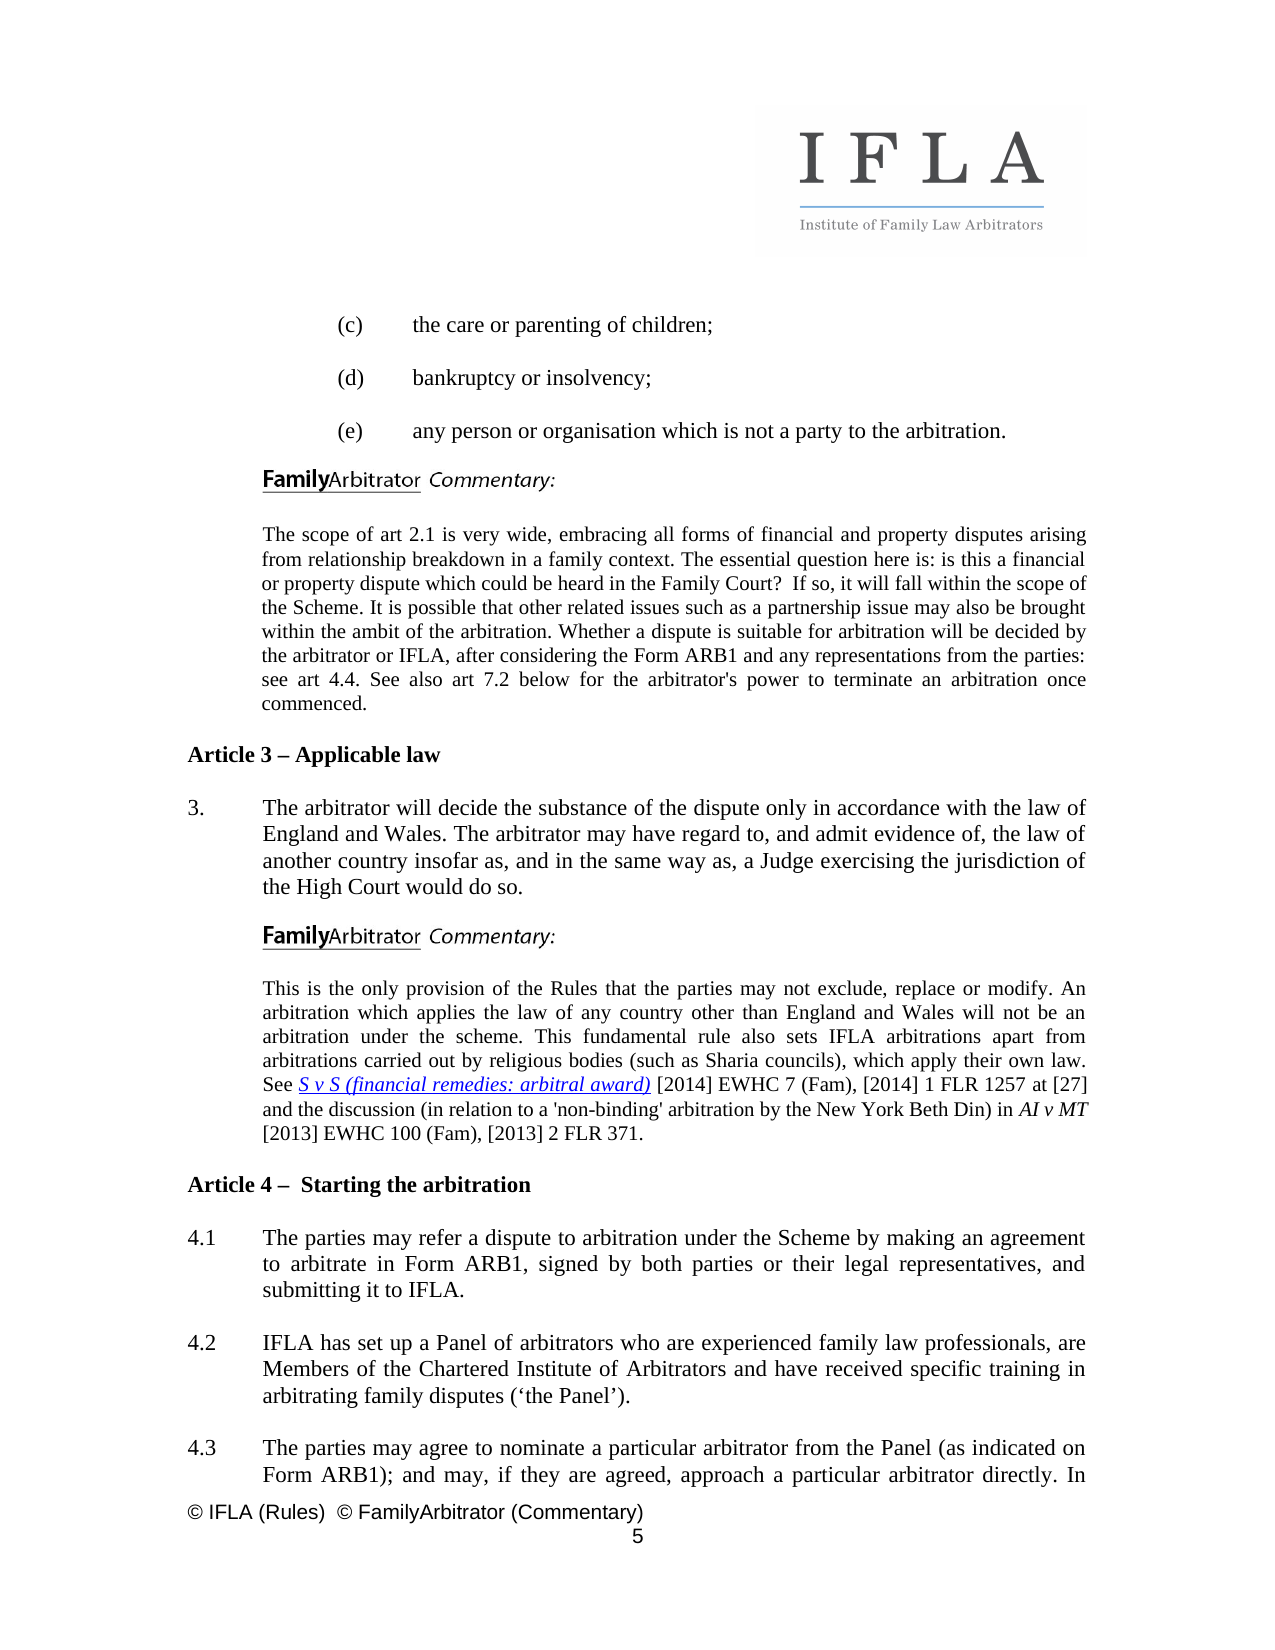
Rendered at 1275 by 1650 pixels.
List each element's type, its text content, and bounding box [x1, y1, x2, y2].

text 4.2 IFLA has set up a Panel of arbitrators who are experienced family law professionals, are Members of the Chartered Institute of Arbitrators and have received specific training in arbitrating family disputes (‘the Panel’). [187, 1329, 1087, 1408]
text 4.1 The parties may refer a dispute to arbitration under the Scheme by making an agreement to arbitrate in Form ARB1, signed by both parties or their legal representatives, and submitting it to IFLA. [187, 1224, 1087, 1303]
text (d) bankruptcy or insolvency; [262, 364, 1087, 391]
text (e) any person or organisation which is not a party to the arbitration. [337, 417, 1087, 443]
text This is the only provision of the Rules that the parties may not exclude, replace or modify. An arbitration which applies the law of any country other than England and Wales will not be an arbitration under the scheme. This fundamental rule also sets IFLA arbitrations apart from arbitrations carried out by religious bodies (such as Sharia councils), which apply their own law. See S v S (financial remedies: arbitral award) [2014] EWHC 7 (Fam), [2014] 1 FLR 1257 at [27] and the discussion (in relation to a 'non-binding' arbitration by the New York Beth Din) in AI v MT [2013] EWHC 100 (Fam), [2013] 2 FLR 371. [187, 976, 1087, 1144]
text 3. The arbitrator will decide the substance of the dispute only in accordance with the law of England and Wales. The arbitrator may have regard to, and admit evidence of, the law of another country insofar as, and in the same way as, a Judge exercising the jurisdiction of the High Court would do so. [187, 794, 1087, 899]
text (c) the care or parenting of children; [262, 311, 1087, 338]
picture [755, 105, 1088, 257]
text Article 3 – Applicable law [187, 741, 1087, 768]
text The scope of art 2.1 is very wide, embracing all forms of financial and property disputes arising from relationship breakdown in a family context. The essential question here is: is this a financial or property dispute which could be heard in the Family Court? If so, it will fall within the scope of the Scheme. It is possible that other related issues such as a partnership issue may also be brought within the ambit of the arbitration. Whether a dispute is suitable for arbitration will be decided by the arbitrator or IFLA, after considering the Form ARB1 and any representations from the parties: see art 4.4. See also art 7.2 below for the arbitrator's power to terminate an arbitration once commenced. [261, 522, 1087, 715]
picture [262, 469, 555, 493]
text Article 4 – Starting the arbitration [187, 1171, 1087, 1197]
picture [262, 925, 555, 950]
